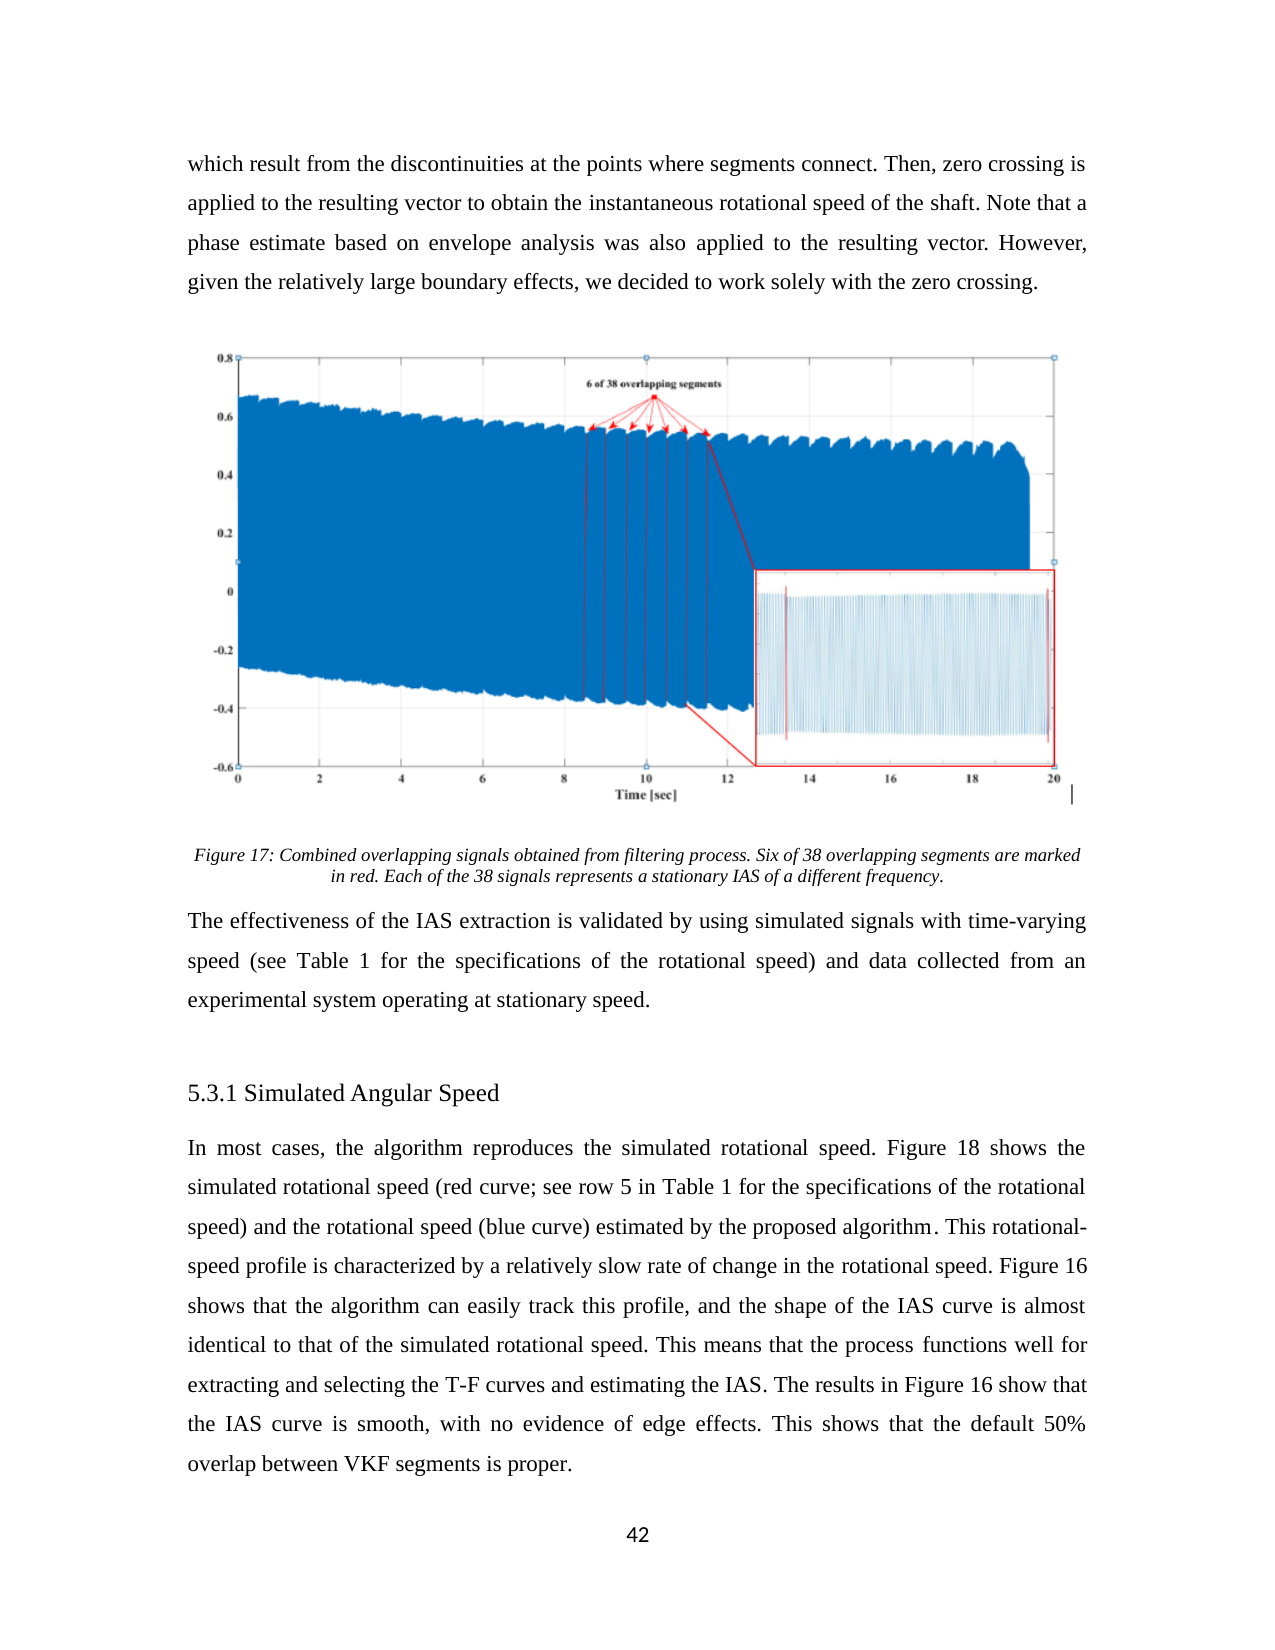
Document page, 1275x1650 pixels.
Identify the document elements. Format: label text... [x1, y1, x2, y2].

subtitle 5.3.1 Simulated Angular Speed [187, 1078, 1087, 1106]
text The effectiveness of the IAS extraction is validated by using simulated signals with time-varying speed (see Table 1 for the specifications of the rotational speed) and data collected from an experimental system operating at stationary speed. [187, 907, 1087, 1013]
picture [188, 332, 1087, 813]
text In most cases, the algorithm reproduces the simulated rotational speed. Figure 18 shows the simulated rotational speed (red curve; see row 5 in Table 1 for the specifications of the rotational speed) and the rotational speed (blue curve) estimated by the proposed algorithm. This rotational-speed profile is characterized by a relatively slow rate of change in the rotational speed. Figure 16 shows that the algorithm can easily track this profile, and the shape of the IAS curve is almost identical to that of the simulated rotational speed. This means that the process functions well for extracting and selecting the T-F curves and estimating the IAS. The results in Figure 16 show that the IAS curve is smooth, with no evidence of edge effects. This shows that the default 50% overlap between VKF segments is proper. [187, 1134, 1087, 1476]
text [187, 150, 1087, 295]
text Figure 17: Combined overlapping signals obtained from filtering process. Six of 38 overlapping segments are marked in red. Each of the 38 signals represents a stationary IAS of a different frequency. [187, 843, 1087, 887]
